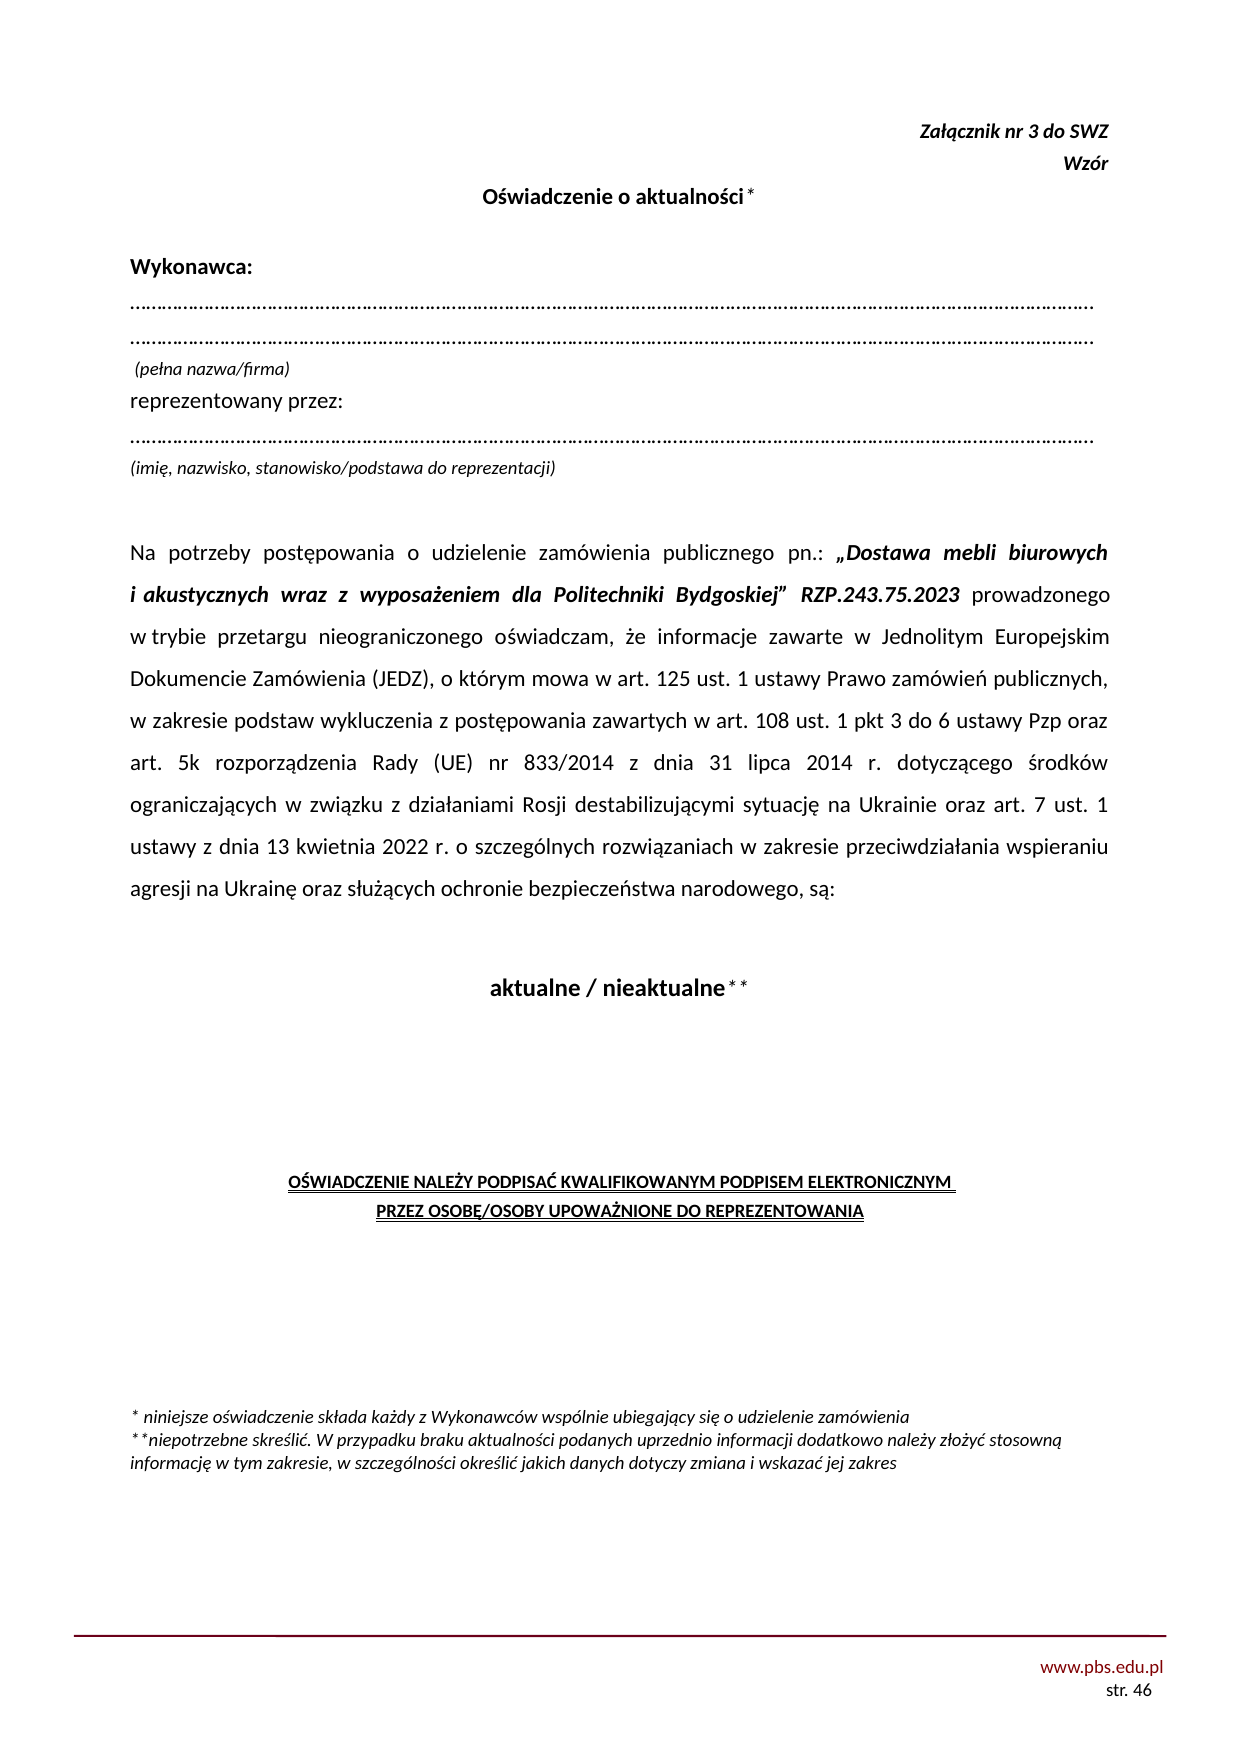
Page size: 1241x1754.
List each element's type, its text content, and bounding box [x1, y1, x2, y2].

text Na potrzeby postępowania o udzielenie zamówienia publicznego pn.: „Dostawa mebli biurowych i akustycznych wraz z wyposażeniem dla Politechniki Bydgoskiej” RZP.243.75.2023 prowadzonego w trybie przetargu nieograniczonego oświadczam, że informacje zawarte w Jednolitym Europejskim Dokumencie Zamówienia (JEDZ), o którym mowa w art. 125 ust. 1 ustawy Prawo zamówień publicznych, w zakresie podstaw wykluczenia z postępowania zawartych w art. 108 ust. 1 pkt 3 do 6 ustawy Pzp oraz art. 5k rozporządzenia Rady (UE) nr 833/2014 z dnia 31 lipca 2014 r. dotyczącego środków ograniczających w związku z działaniami Rosji destabilizującymi sytuację na Ukrainie oraz art. 7 ust. 1 ustawy z dnia 13 kwietnia 2022 r. o szczególnych rozwiązaniach w zakresie przeciwdziałania wspieraniu agresji na Ukrainę oraz służących ochronie bezpieczeństwa narodowego, są: [130, 538, 1110, 902]
text ………………………………………………………………………………………………………………………………………………………………… [130, 322, 1098, 350]
text Oświadczenie o aktualności* [130, 182, 1110, 210]
text (imię, nazwisko, stanowisko/podstawa do reprezentacji) [130, 456, 966, 479]
text OŚWIADCZENIE NALEŻY PODPISAĆ KWALIFIKOWANYM PODPISEM ELEKTRONICZNYM [130, 1170, 1110, 1193]
text ………………………………………………………………………………………………………………………………………………………………… [130, 287, 1098, 315]
text Załącznik nr 3 do SWZ [130, 119, 1110, 144]
text reprezentowany przez: [130, 386, 1110, 414]
text PRZEZ OSOBĘ/OSOBY UPOWAŻNIONE DO REPREZENTOWANIA [130, 1199, 1110, 1222]
text **niepotrzebne skreślić. W przypadku braku aktualności podanych uprzednio informacji dodatkowo należy złożyć stosowną informację w tym zakresie, w szczególności określić jakich danych dotyczy zmiana i wskazać jej zakres [130, 1428, 1110, 1474]
text Wykonawca: [130, 252, 1110, 280]
text * niniejsze oświadczenie składa każdy z Wykonawców wspólnie ubiegający się o udzielenie zamówienia [130, 1406, 1110, 1428]
text aktualne / nieaktualne** [130, 972, 1110, 1002]
text ………………………………………………………………………………………………………………………………………………………………… [130, 421, 1098, 449]
text Wzór [130, 151, 1110, 176]
text (pełna nazwa/firma) [130, 357, 966, 380]
